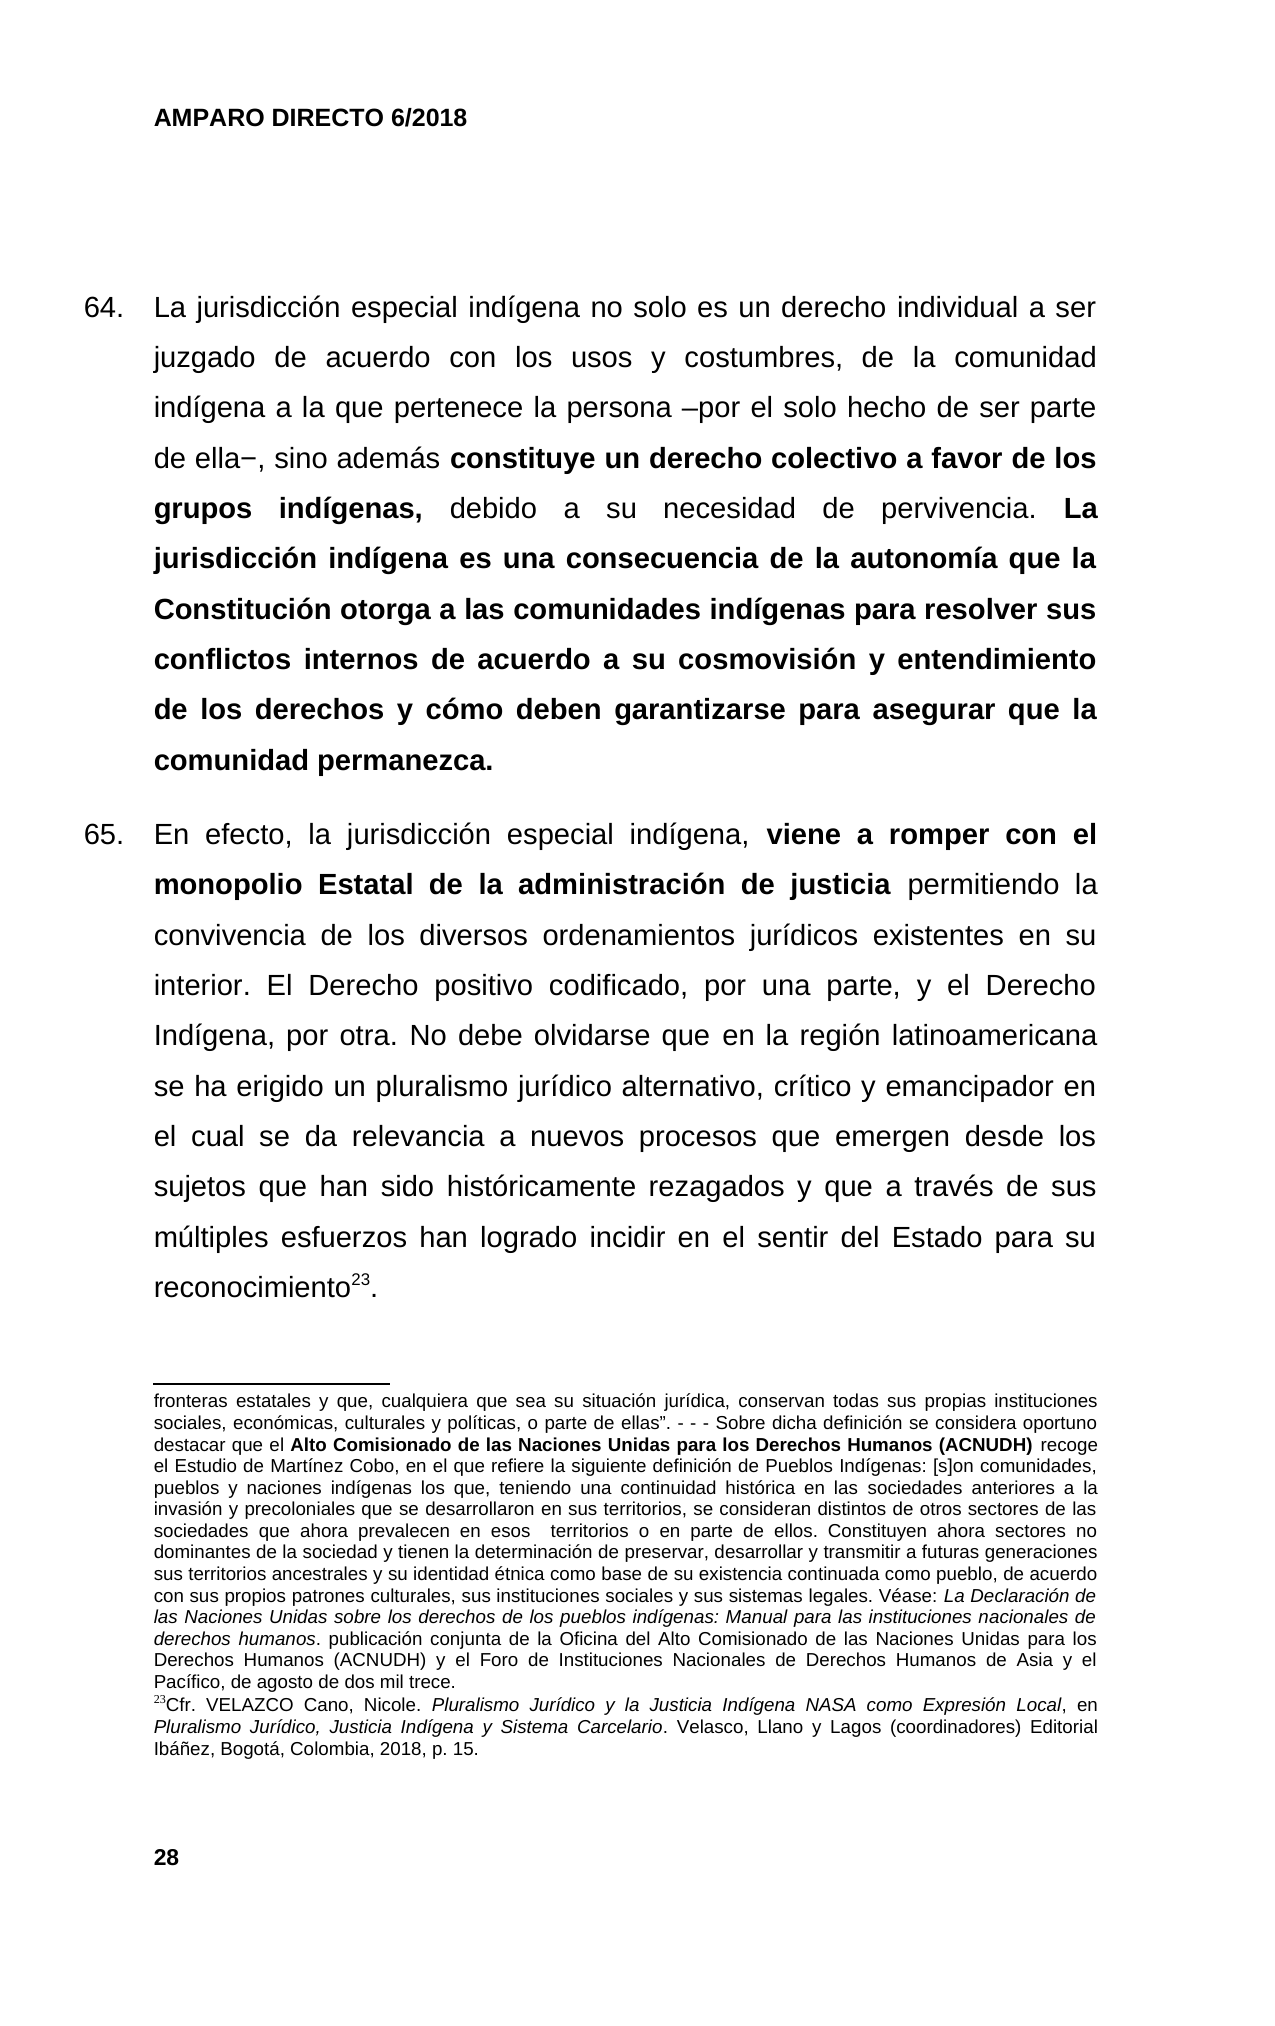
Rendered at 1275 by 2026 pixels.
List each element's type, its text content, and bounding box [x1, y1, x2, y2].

list La jurisdicción especial indígena no solo es un derecho individual a ser juzgado de acuerdo con los usos y costumbres, de la comunidad indígena a la que pertenece la persona –por el solo hecho de ser parte de ella−, sino además constituye un derecho colectivo a favor de los grupos indígenas, debido a su necesidad de pervivencia. La jurisdicción indígena es una consecuencia de la autonomía que la Constitución otorga a las comunidades indígenas para resolver sus conflictos internos de acuerdo a su cosmovisión y entendimiento de los derechos y cómo deben garantizarse para asegurar que la comunidad permanezca. [124, 290, 1098, 776]
list En efecto, la jurisdicción especial indígena, viene a romper con el monopolio Estatal de la administración de justicia permitiendo la convivencia de los diversos ordenamientos jurídicos existentes en su interior. El Derecho positivo codificado, por una parte, y el Derecho Indígena, por otra. No debe olvidarse que en la región latinoamericana se ha erigido un pluralismo jurídico alternativo, crítico y emancipador en el cual se da relevancia a nuevos procesos que emergen desde los sujetos que han sido históricamente rezagados y que a través de sus múltiples esfuerzos han logrado incidir en el sentir del Estado para su reconocimiento. [124, 817, 1098, 1303]
